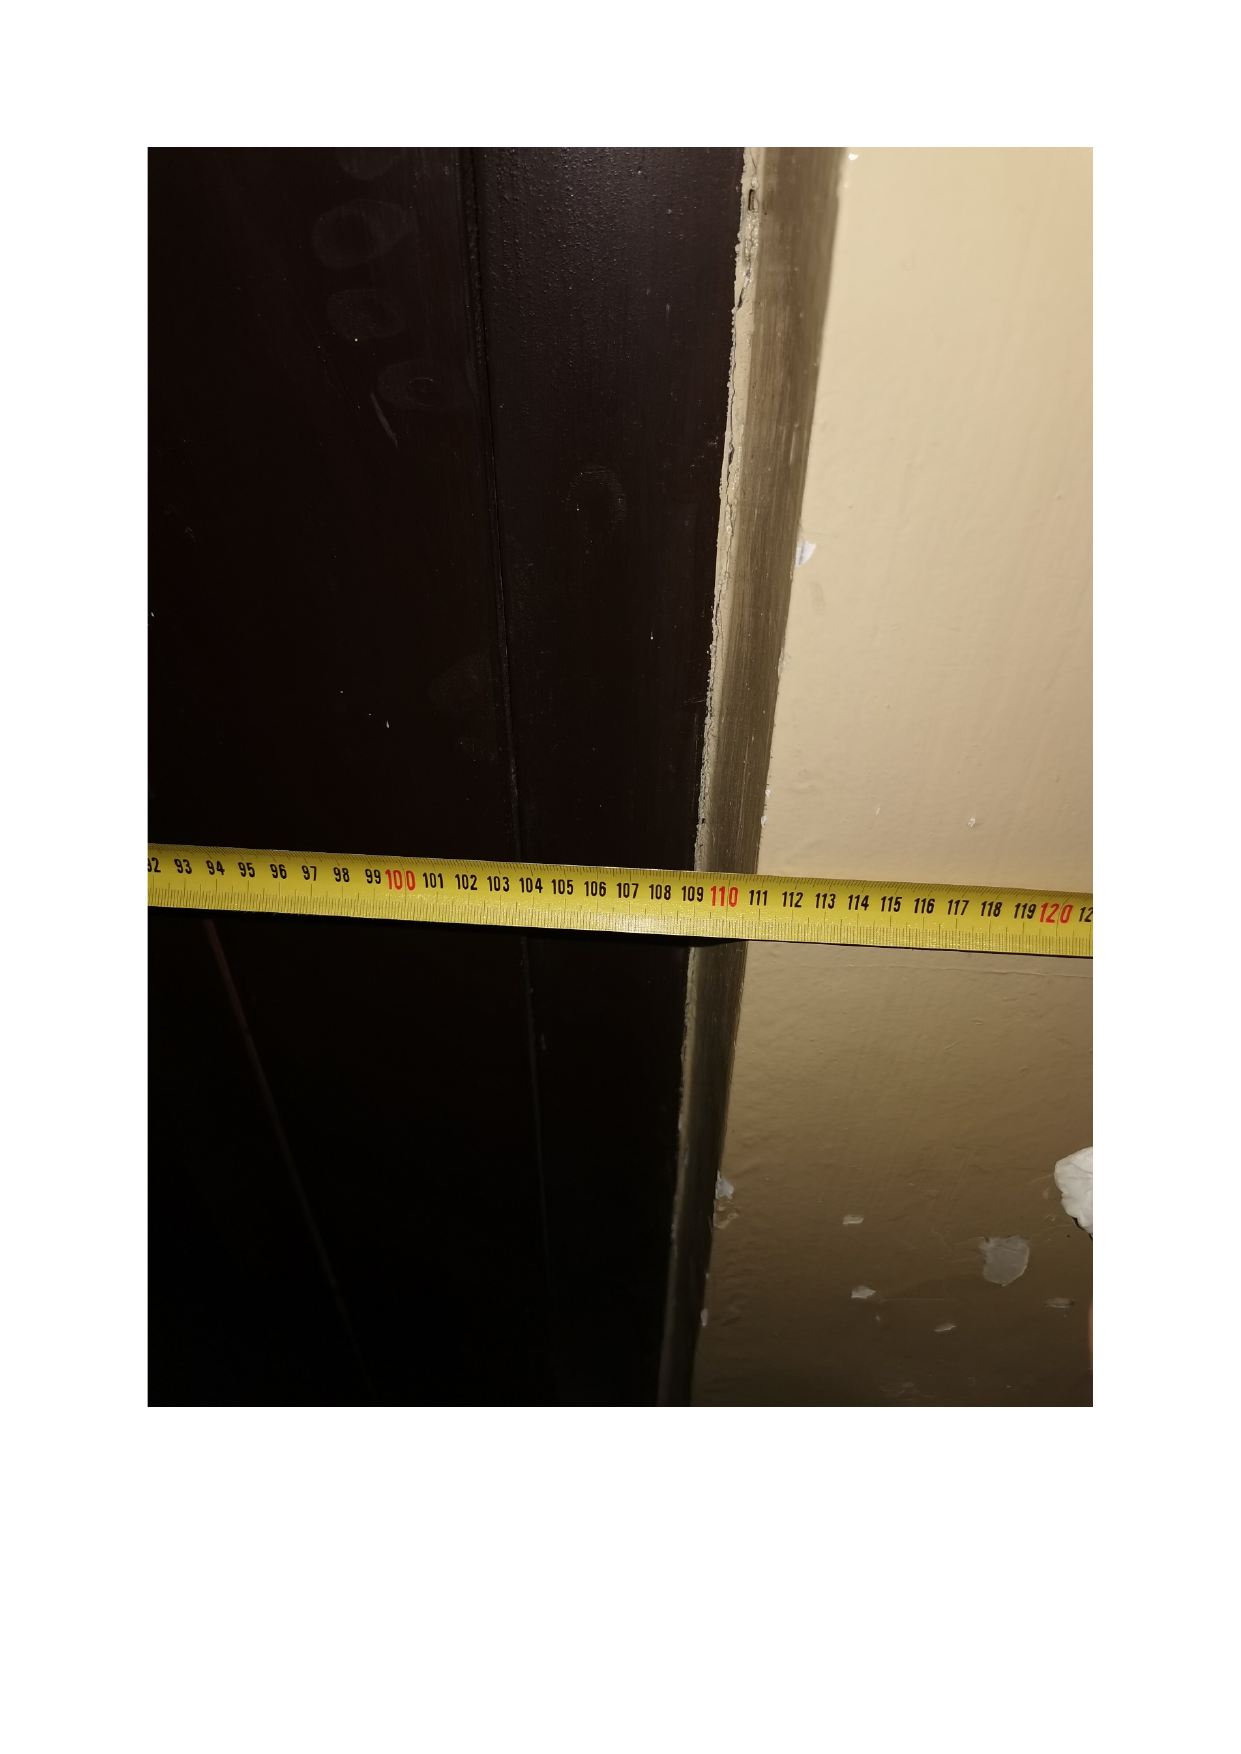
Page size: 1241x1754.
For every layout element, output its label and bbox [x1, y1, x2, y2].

picture [147, 147, 1093, 1407]
